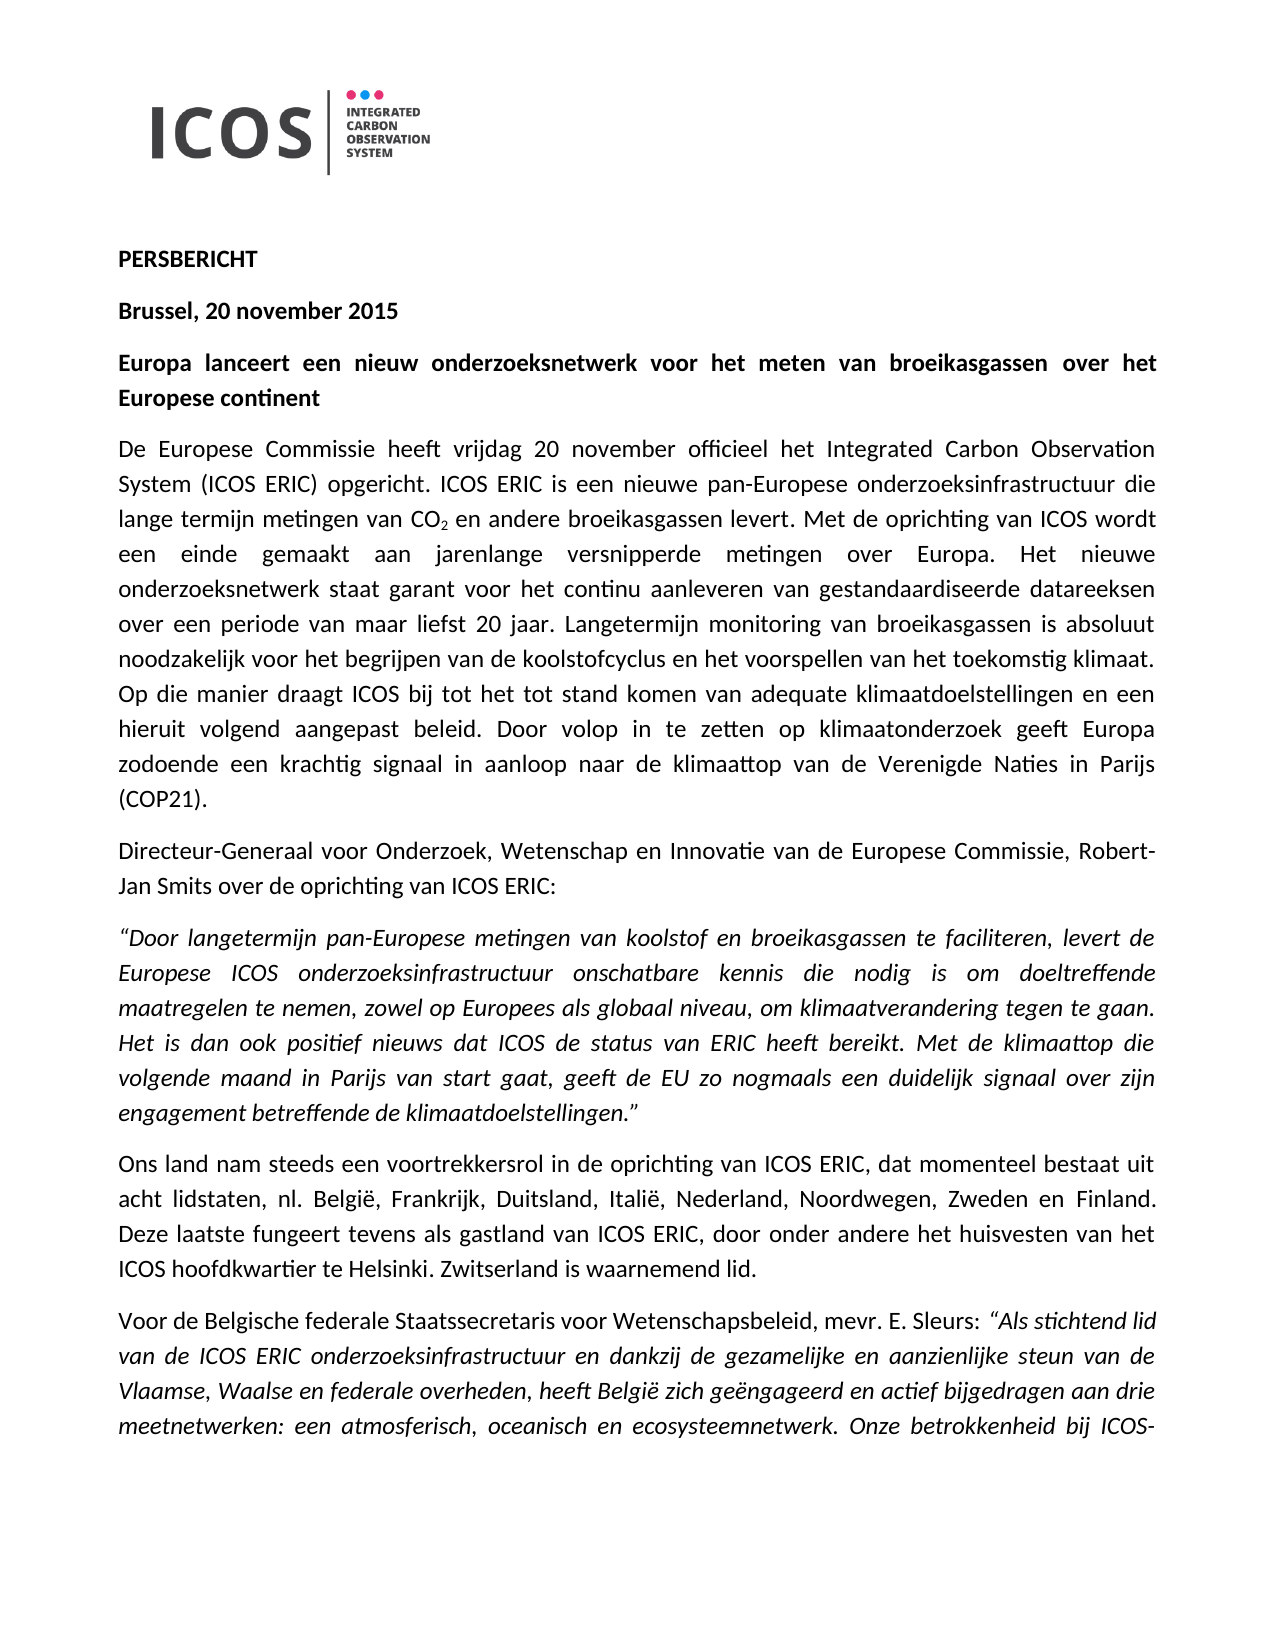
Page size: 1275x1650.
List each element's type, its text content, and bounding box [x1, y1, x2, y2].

text “Door langetermijn pan-Europese metingen van koolstof en broeikasgassen te faciliteren, levert de Europese ICOS onderzoeksinfrastructuur onschatbare kennis die nodig is om doeltreffende maatregelen te nemen, zowel op Europees als globaal niveau, om klimaatverandering tegen te gaan. Het is dan ook positief nieuws dat ICOS de status van ERIC heeft bereikt. Met de klimaattop die volgende maand in Parijs van start gaat, geeft de EU zo nogmaals een duidelijk signaal over zijn engagement betreffende de klimaatdoelstellingen.” [118, 922, 1157, 1127]
text Directeur-Generaal voor Onderzoek, Wetenschap en Innovatie van de Europese Commissie, Robert-Jan Smits over de oprichting van ICOS ERIC: [118, 835, 1157, 901]
text De Europese Commissie heeft vrijdag 20 november officieel het Integrated Carbon Observation System (ICOS ERIC) opgericht. ICOS ERIC is een nieuwe pan-Europese onderzoeksinfrastructuur die lange termijn metingen van CO2 en andere broeikasgassen levert. Met de oprichting van ICOS wordt een einde gemaakt aan jarenlange versnipperde metingen over Europa. Het nieuwe onderzoeksnetwerk staat garant voor het continu aanleveren van gestandaardiseerde datareeksen over een periode van maar liefst 20 jaar. Langetermijn monitoring van broeikasgassen is absoluut noodzakelijk voor het begrijpen van de koolstofcyclus en het voorspellen van het toekomstig klimaat. Op die manier draagt ICOS bij tot het tot stand komen van adequate klimaatdoelstellingen en een hieruit volgend aangepast beleid. Door volop in te zetten op klimaatonderzoek geeft Europa zodoende een krachtig signaal in aanloop naar de klimaattop van de Verenigde Naties in Parijs (COP21). [118, 433, 1157, 814]
text PERSBERICHT [118, 243, 1157, 274]
text Europa lanceert een nieuw onderzoeksnetwerk voor het meten van broeikasgassen over het Europese continent [118, 347, 1157, 412]
picture [118, 73, 539, 192]
text Ons land nam steeds een voortrekkersrol in de oprichting van ICOS ERIC, dat momenteel bestaat uit acht lidstaten, nl. België, Frankrijk, Duitsland, Italië, Nederland, Noordwegen, Zweden en Finland. Deze laatste fungeert tevens als gastland van ICOS ERIC, door onder andere het huisvesten van het ICOS hoofdkwartier te Helsinki. Zwitserland is waarnemend lid. [118, 1148, 1157, 1284]
text Brussel, 20 november 2015 [118, 295, 1157, 326]
